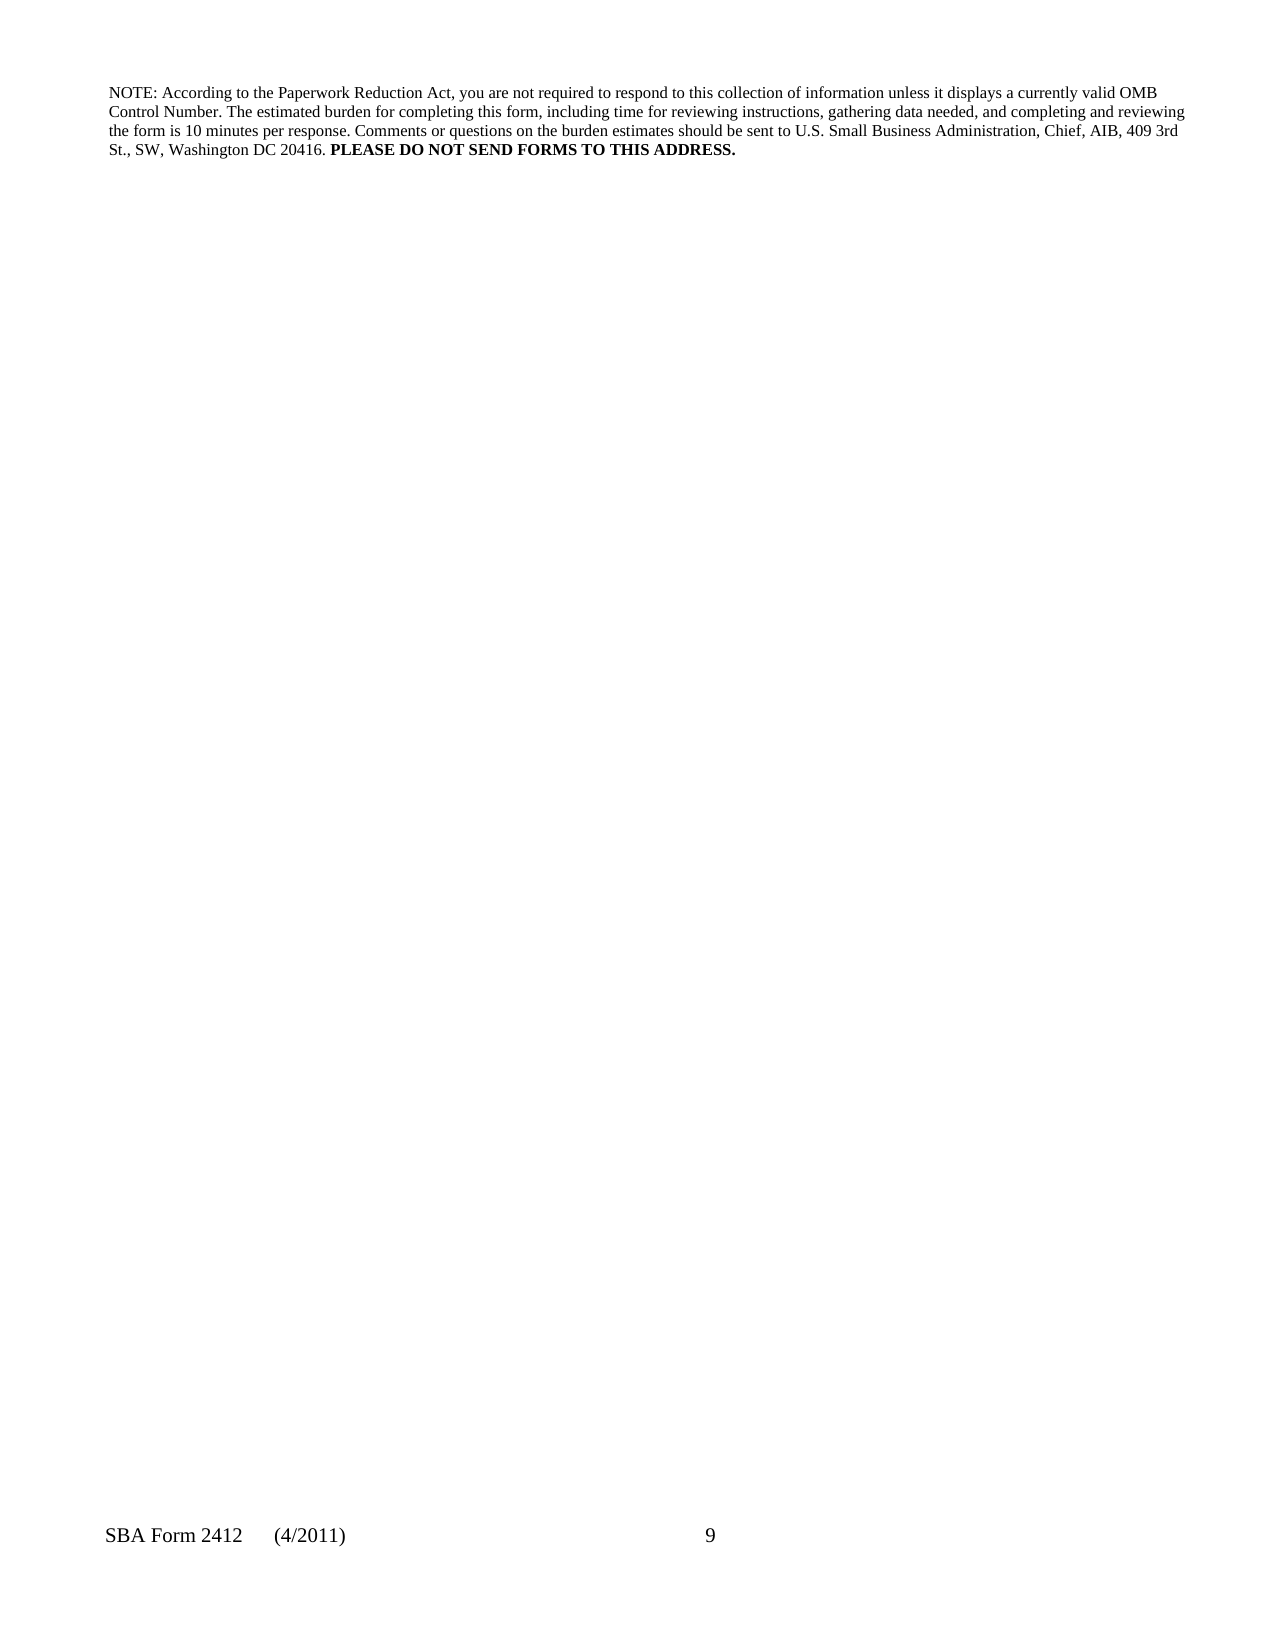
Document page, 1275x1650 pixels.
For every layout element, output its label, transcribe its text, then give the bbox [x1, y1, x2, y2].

text NOTE: According to the Paperwork Reduction Act, you are not required to respond to this collection of information unless it displays a currently valid OMB Control Number. The estimated burden for completing this form, including time for reviewing instructions, gathering data needed, and completing and reviewing the form is 10 minutes per response. Comments or questions on the burden estimates should be sent to U.S. Small Business Administration, Chief, AIB, 409 3rd St., SW, Washington DC 20416. PLEASE DO NOT SEND FORMS TO THIS ADDRESS. [108, 83, 1192, 159]
